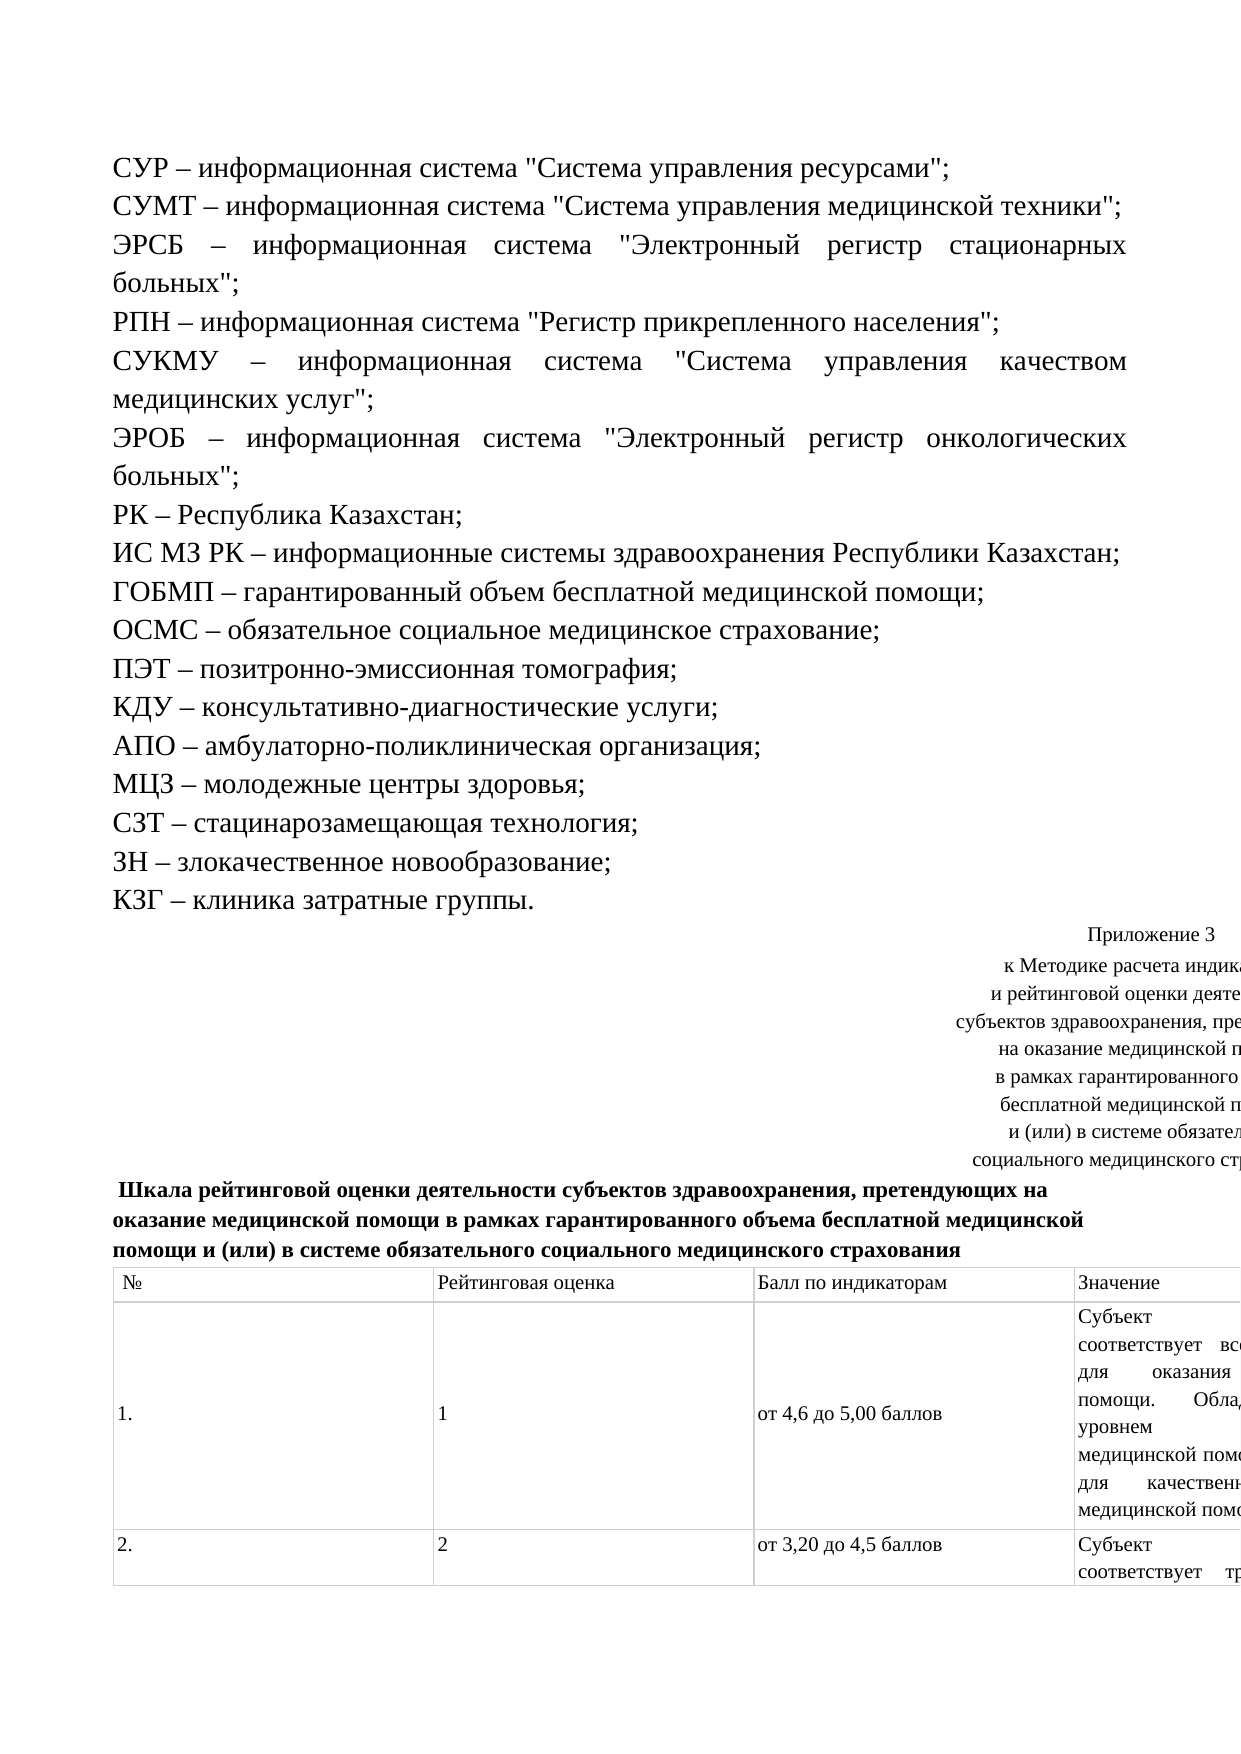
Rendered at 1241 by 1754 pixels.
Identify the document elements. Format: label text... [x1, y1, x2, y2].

text СУР – информационная система "Система управления ресурсами"; [112, 150, 1128, 183]
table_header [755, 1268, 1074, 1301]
text СУМТ – информационная система "Система управления медицинской техники"; [112, 188, 1128, 222]
text ЭРОБ – информационная система "Электронный регистр онкологических больных"; [112, 420, 1128, 492]
text ИС МЗ РК – информационные системы здравоохранения Республики Казахстан; [112, 535, 1128, 569]
text ЗН – злокачественное новообразование; [112, 844, 1128, 877]
text СЗТ – стацинарозамещающая технология; [112, 805, 1128, 839]
text ОСМС – обязательное социальное медицинское страхование; [112, 612, 1128, 646]
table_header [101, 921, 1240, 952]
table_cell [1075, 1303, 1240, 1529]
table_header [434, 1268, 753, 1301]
text Шкала рейтинговой оценки деятельности субъектов здравоохранения, претендующих на оказание медицинской помощи в рамках гарантированного объема бесплатной медицинской помощи и (или) в системе обязательного социального медицинского страхования [112, 1176, 1128, 1263]
text ГОБМП – гарантированный объем бесплатной медицинской помощи; [112, 574, 1128, 607]
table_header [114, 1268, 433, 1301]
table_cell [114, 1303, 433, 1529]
text МЦЗ – молодежные центры здоровья; [112, 767, 1128, 800]
text АПО – амбулаторно-поликлиническая организация; [112, 728, 1128, 762]
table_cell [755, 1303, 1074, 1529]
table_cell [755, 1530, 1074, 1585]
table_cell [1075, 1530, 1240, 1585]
text КЗГ – клиника затратные группы. [112, 882, 1128, 916]
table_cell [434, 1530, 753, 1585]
text РК – Республика Казахстан; [112, 497, 1128, 530]
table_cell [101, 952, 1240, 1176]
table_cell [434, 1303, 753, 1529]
text РПН – информационная система "Регистр прикрепленного населения"; [112, 304, 1128, 338]
text СУКМУ – информационная система "Система управления качеством медицинских услуг"; [112, 343, 1128, 415]
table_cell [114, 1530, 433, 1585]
text ЭРСБ – информационная система "Электронный регистр стационарных больных"; [112, 227, 1128, 299]
text КДУ – консультативно-диагностические услуги; [112, 689, 1128, 723]
text ПЭТ – позитронно-эмиссионная томография; [112, 651, 1128, 684]
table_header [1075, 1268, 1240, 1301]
